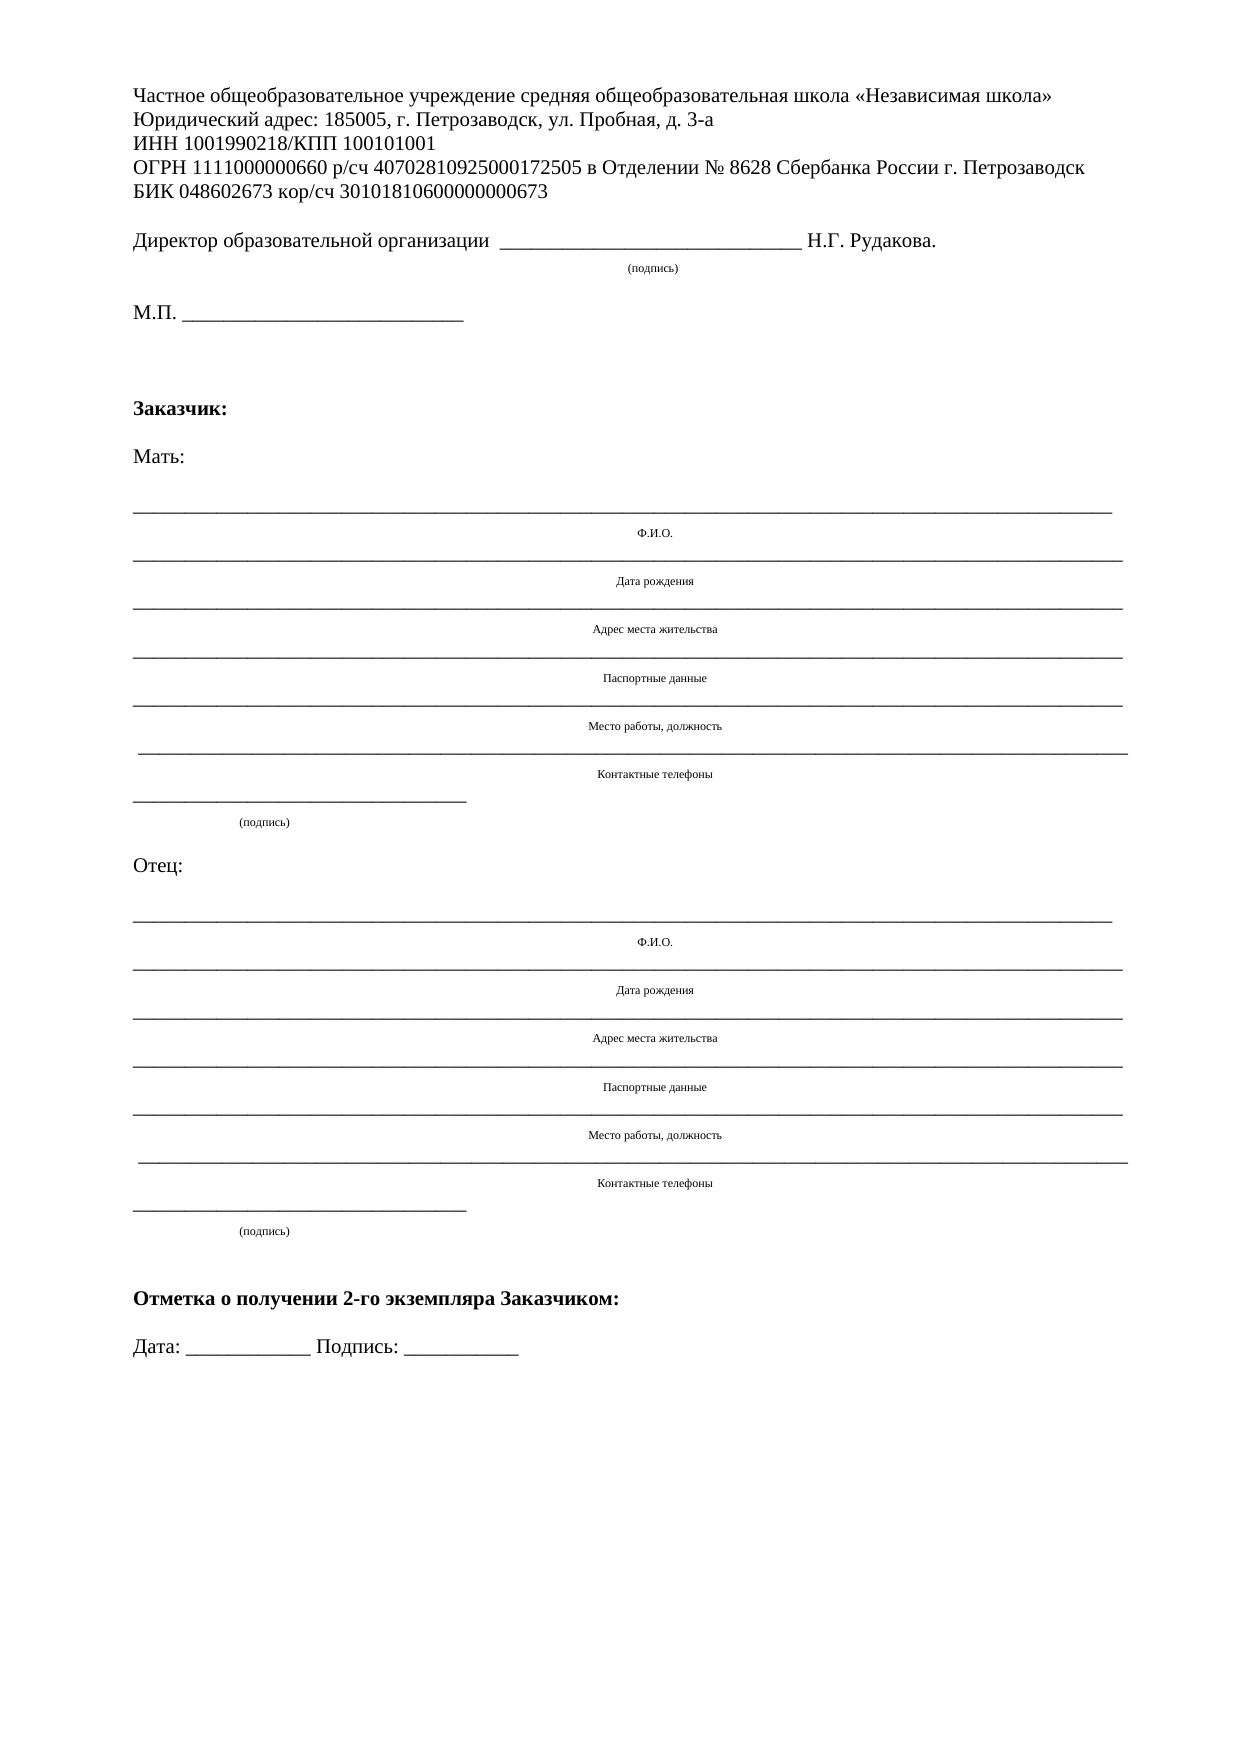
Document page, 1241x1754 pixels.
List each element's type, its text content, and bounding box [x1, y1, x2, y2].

text Дата: ____________ Подпись: ___________ [133, 1334, 1078, 1358]
text (подпись) [133, 1214, 1133, 1238]
text Паспортные данные [133, 661, 1133, 685]
text _______________________________________________________________________________________________ [133, 588, 1133, 612]
text Отец: [133, 853, 1133, 877]
text Мать: [133, 444, 1133, 468]
text Место работы, должность _______________________________________________________________________________________________ [133, 709, 1133, 757]
text Дата рождения [133, 564, 1133, 588]
text ОГРН 1111000000660 р/сч 40702810925000172505 в Отделении № 8628 Сбербанка России г. Петрозаводск [133, 155, 1133, 179]
text _______________________________________________________________________________________________ [133, 685, 1133, 709]
text ______________________________________________________________________________________________ [133, 901, 1133, 925]
text (подпись) [133, 252, 1133, 276]
text Отметка о получении 2-го экземпляра Заказчиком: [133, 1286, 1133, 1310]
text Дата рождения [133, 973, 1133, 997]
text Юридический адрес: 185005, г. Петрозаводск, ул. Пробная, д. 3-а [133, 107, 1133, 131]
text (подпись) [133, 805, 1133, 829]
text БИК 048602673 кор/сч 30101810600000000673 [133, 179, 1133, 203]
text ИНН 1001990218/КПП 100101001 [133, 131, 1133, 155]
text _______________________________________________________________________________________________ [133, 949, 1133, 973]
text _______________________________________________________________________________________________ [133, 1046, 1133, 1070]
text ________________________________ [133, 781, 1133, 805]
text Адрес места жительства [133, 612, 1133, 637]
text Контактные телефоны [133, 1166, 1133, 1190]
text ________________________________ [133, 1190, 1133, 1214]
text _______________________________________________________________________________________________ [133, 1094, 1133, 1118]
text Паспортные данные [133, 1070, 1133, 1094]
text Частное общеобразовательное учреждение средняя общеобразовательная школа «Независимая школа» [133, 83, 1133, 107]
text Контактные телефоны [133, 757, 1133, 781]
text Ф.И.О. [133, 516, 1133, 540]
text _______________________________________________________________________________________________ [133, 540, 1133, 564]
text Ф.И.О. [133, 925, 1133, 949]
text М.П. ___________________________ [133, 300, 1133, 324]
text Директор образовательной организации _____________________________ Н.Г. Рудакова. [133, 227, 1133, 252]
text Адрес места жительства [133, 1022, 1133, 1046]
text _______________________________________________________________________________________________ [133, 637, 1133, 661]
text Место работы, должность _______________________________________________________________________________________________ [133, 1118, 1133, 1166]
text ______________________________________________________________________________________________ [133, 492, 1133, 516]
text Заказчик: [133, 396, 1133, 420]
text _______________________________________________________________________________________________ [133, 997, 1133, 1022]
